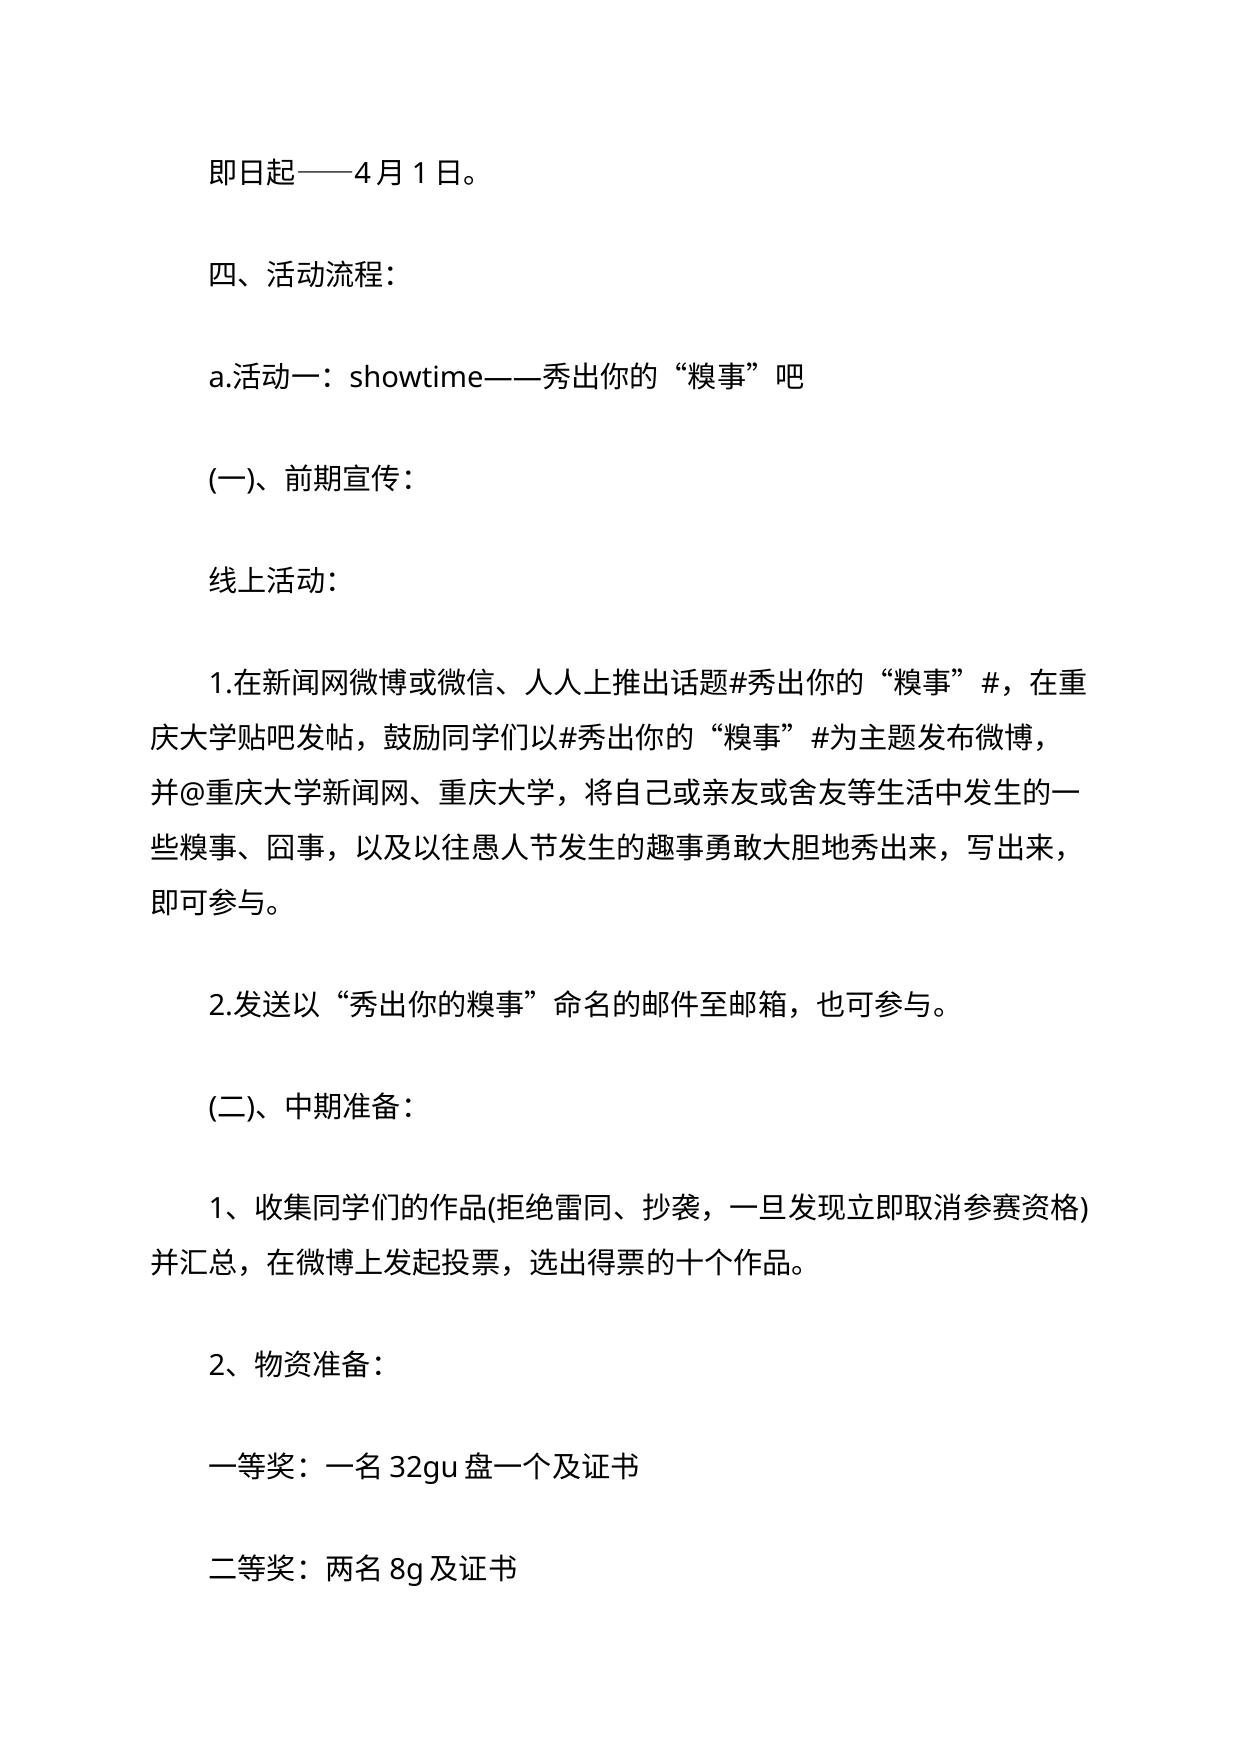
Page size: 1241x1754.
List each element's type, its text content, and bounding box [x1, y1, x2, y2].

text 一等奖：一名32gu盘一个及证书 [150, 1444, 1090, 1486]
text 四、活动流程： [150, 252, 1090, 294]
text a.活动一：showtime——秀出你的“糗事”吧 [150, 354, 1090, 396]
text 2、物资准备： [150, 1342, 1090, 1384]
text 即日起——4月1日。 [150, 150, 1090, 192]
text 线上活动： [150, 558, 1090, 600]
text 2.发送以“秀出你的糗事”命名的邮件至邮箱，也可参与。 [150, 981, 1090, 1023]
text (一)、前期宣传： [150, 456, 1090, 498]
text 二等奖：两名8g及证书 [150, 1546, 1090, 1588]
text (二)、中期准备： [150, 1083, 1090, 1126]
text 1.在新闻网微博或微信、人人上推出话题#秀出你的“糗事”#，在重庆大学贴吧发帖，鼓励同学们以#秀出你的“糗事”#为主题发布微博，并@重庆大学新闻网、重庆大学，将自己或亲友或舍友等生活中发生的一些糗事、囧事，以及以往愚人节发生的趣事勇敢大胆地秀出来，写出来，即可参与。 [150, 659, 1090, 922]
text 1、收集同学们的作品(拒绝雷同、抄袭，一旦发现立即取消参赛资格)并汇总，在微博上发起投票，选出得票的十个作品。 [150, 1185, 1090, 1282]
